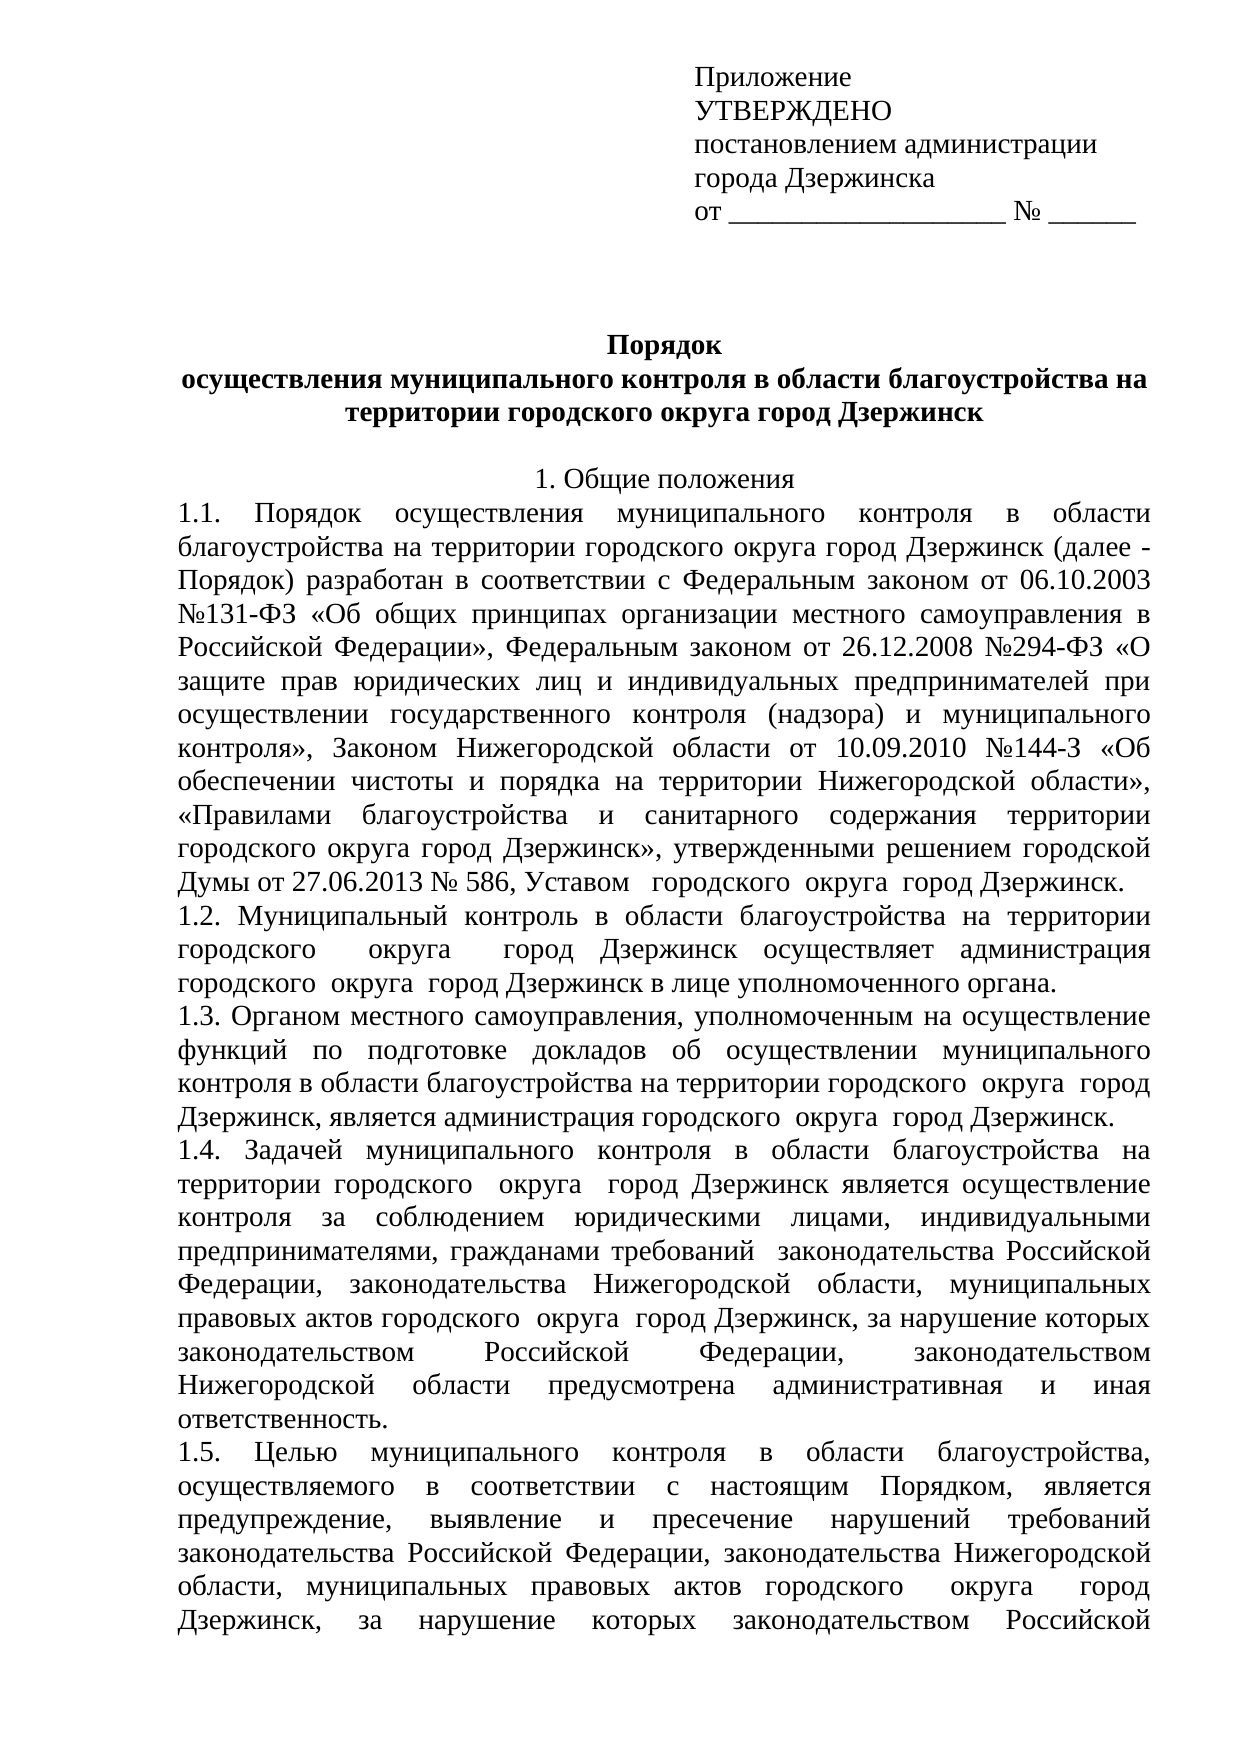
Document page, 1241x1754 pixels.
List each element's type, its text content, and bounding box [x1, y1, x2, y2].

text 1.1. Порядок осуществления муниципального контроля в области благоустройства на территории городского округа город Дзержинск (далее - Порядок) разработан в соответствии с Федеральным законом от 06.10.2003 №131-ФЗ «Об общих принципах организации местного самоуправления в Российской Федерации», Федеральным законом от 26.12.2008 №294-ФЗ «О защите прав юридических лиц и индивидуальных предпринимателей при осуществлении государственного контроля (надзора) и муниципального контроля», Законом Нижегородской области от 10.09.2010 №144-З «Об обеспечении чистоты и порядка на территории Нижегородской области», «Правилами благоустройства и санитарного содержания территории городского округа город Дзержинск», утвержденными решением городской Думы от 27.06.2013 № 586, Уставом городского округа город Дзержинск. [177, 495, 1152, 898]
text Порядок [177, 327, 1152, 361]
text города Дзержинска [694, 160, 1152, 193]
text от ___________________ № ______ [694, 193, 1152, 227]
text осуществления муниципального контроля в области благоустройства на территории городского округа город Дзержинск [177, 361, 1152, 428]
text Приложение [694, 59, 1152, 93]
text 1. Общие положения [177, 462, 1152, 495]
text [177, 1434, 1152, 1636]
text 1.4. Задачей муниципального контроля в области благоустройства на территории городского округа город Дзержинск является осуществление контроля за соблюдением юридическими лицами, индивидуальными предпринимателями, гражданами требований законодательства Российской Федерации, законодательства Нижегородской области, муниципальных правовых актов городского округа город Дзержинск, за нарушение которых законодательством Российской Федерации, законодательством Нижегородской области предусмотрена административная и иная ответственность. [177, 1132, 1152, 1434]
text постановлением администрации [694, 126, 1152, 160]
text 1.3. Органом местного самоуправления, уполномоченным на осуществление функций по подготовке докладов об осуществлении муниципального контроля в области благоустройства на территории городского округа город Дзержинск, является администрация городского округа город Дзержинск. [177, 998, 1152, 1132]
text УТВЕРЖДЕНО [694, 93, 1152, 126]
text 1.2. Муниципальный контроль в области благоустройства на территории городского округа город Дзержинск осуществляет администрация городского округа город Дзержинск в лице уполномоченного органа. [177, 898, 1152, 998]
